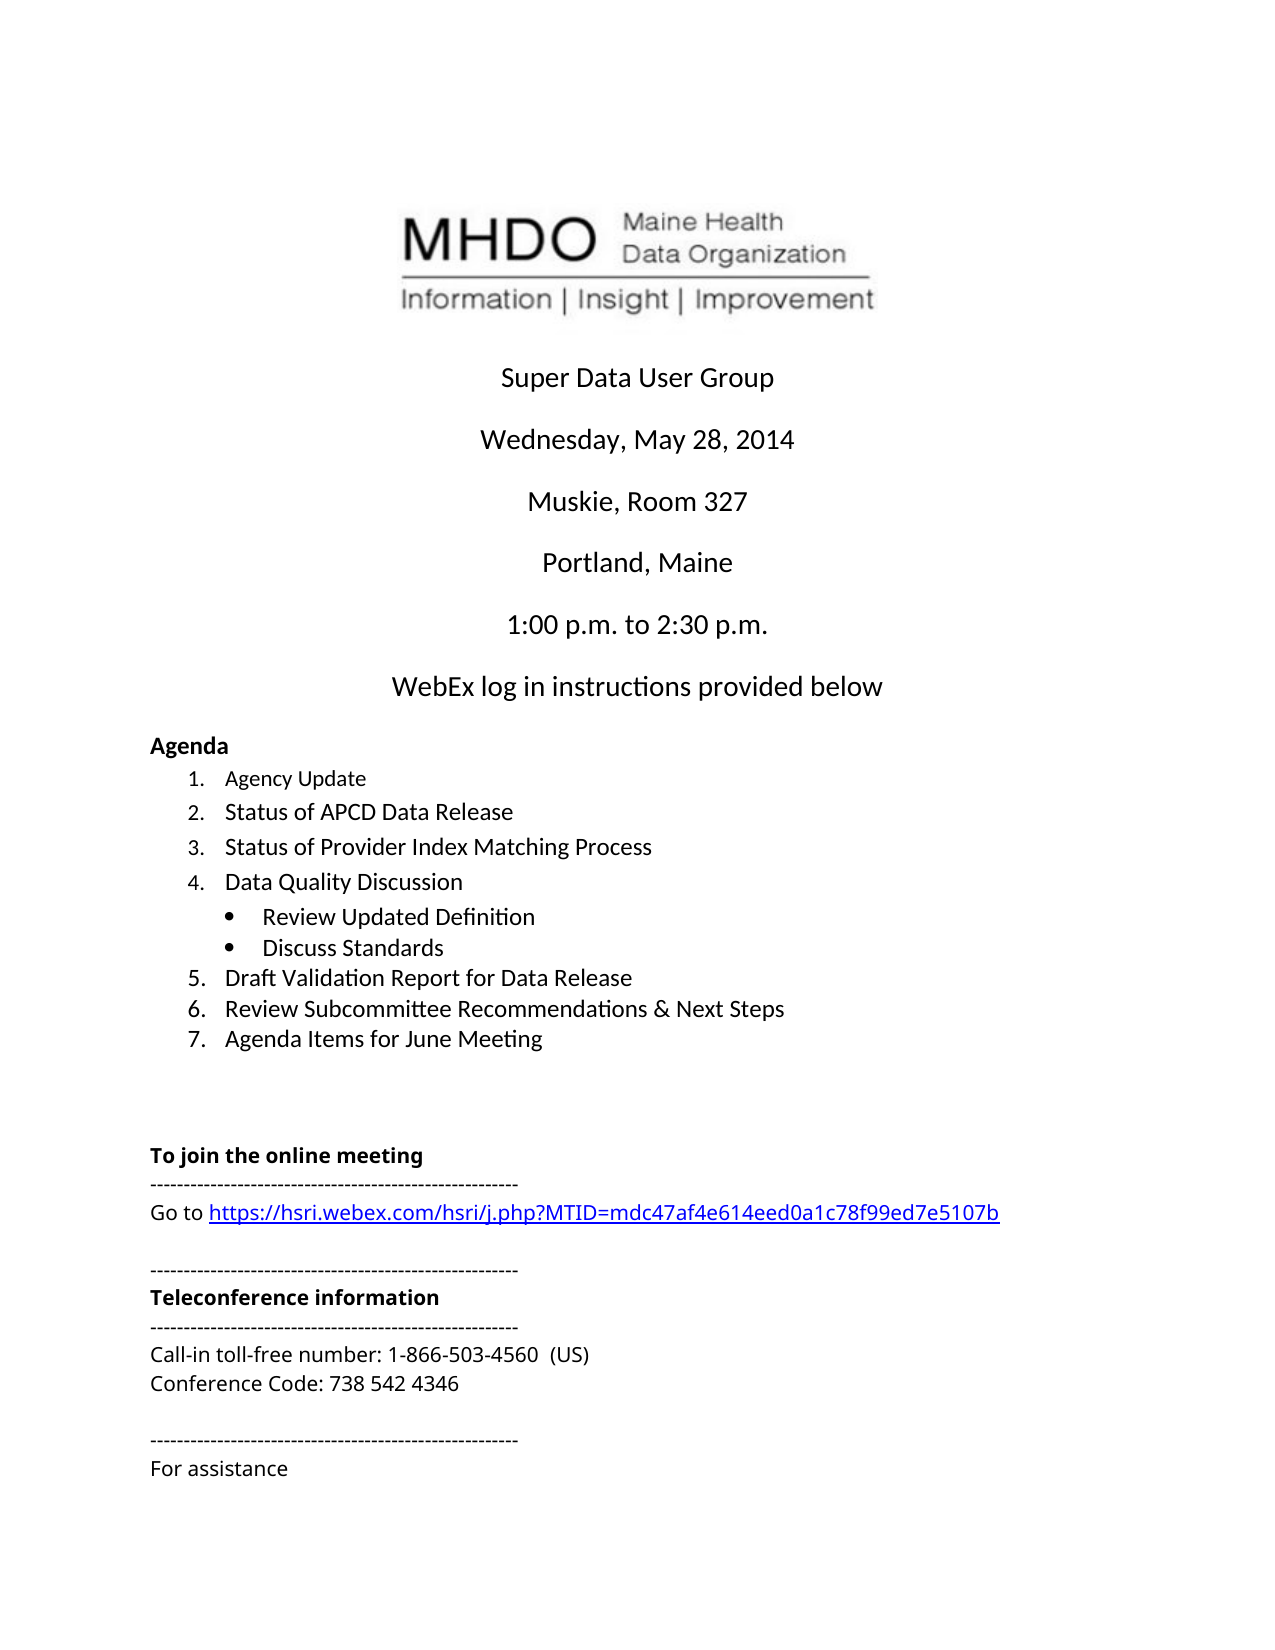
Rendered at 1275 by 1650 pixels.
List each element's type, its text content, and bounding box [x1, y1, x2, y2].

list Agency Update [187, 764, 1125, 792]
text Portland, Maine [150, 544, 1125, 580]
list Status of Provider Index Matching Process [187, 832, 1125, 862]
text Super Data User Group [150, 359, 1125, 395]
list Status of APCD Data Release [187, 797, 1125, 827]
text Wednesday, May 28, 2014 [150, 421, 1125, 457]
list Agenda Items for June Meeting [187, 1024, 1125, 1054]
text Muskie, Room 327 [150, 483, 1125, 518]
list Review Updated Definition [225, 902, 1125, 932]
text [150, 1141, 1125, 1482]
list Draft Validation Report for Data Release [187, 963, 1125, 993]
text WebEx log in instructions provided below [150, 668, 1125, 704]
picture [396, 203, 879, 335]
list Data Quality Discussion [187, 867, 1125, 897]
list Review Subcommittee Recommendations & Next Steps [187, 993, 1125, 1024]
list Discuss Standards [225, 932, 1125, 963]
subtitle Agenda [150, 730, 1125, 760]
text 1:00 p.m. to 2:30 p.m. [150, 606, 1125, 642]
